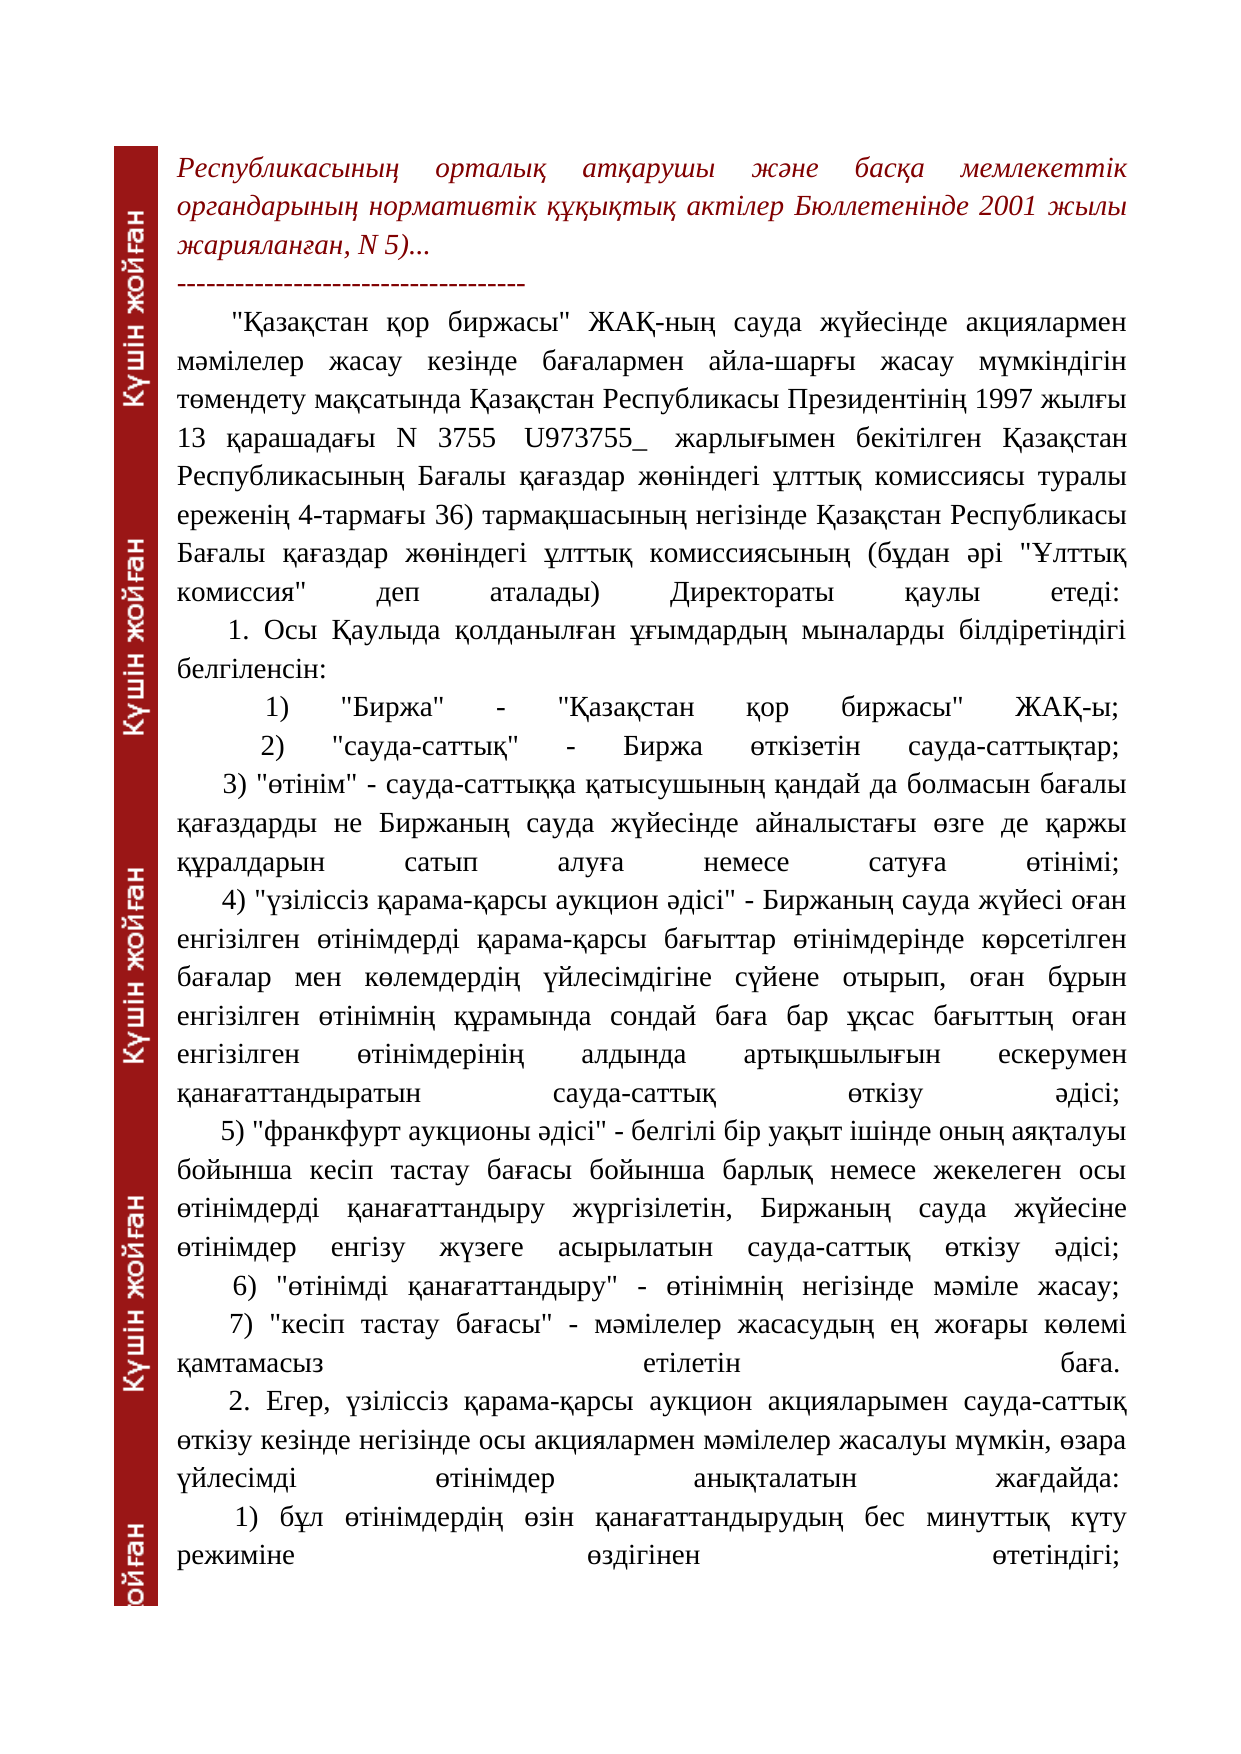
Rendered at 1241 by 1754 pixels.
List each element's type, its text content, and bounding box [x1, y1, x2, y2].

picture [114, 146, 158, 150]
picture [114, 299, 158, 304]
picture [114, 1571, 158, 1606]
text ------------------------------------ [112, 266, 1128, 299]
picture [114, 261, 158, 266]
